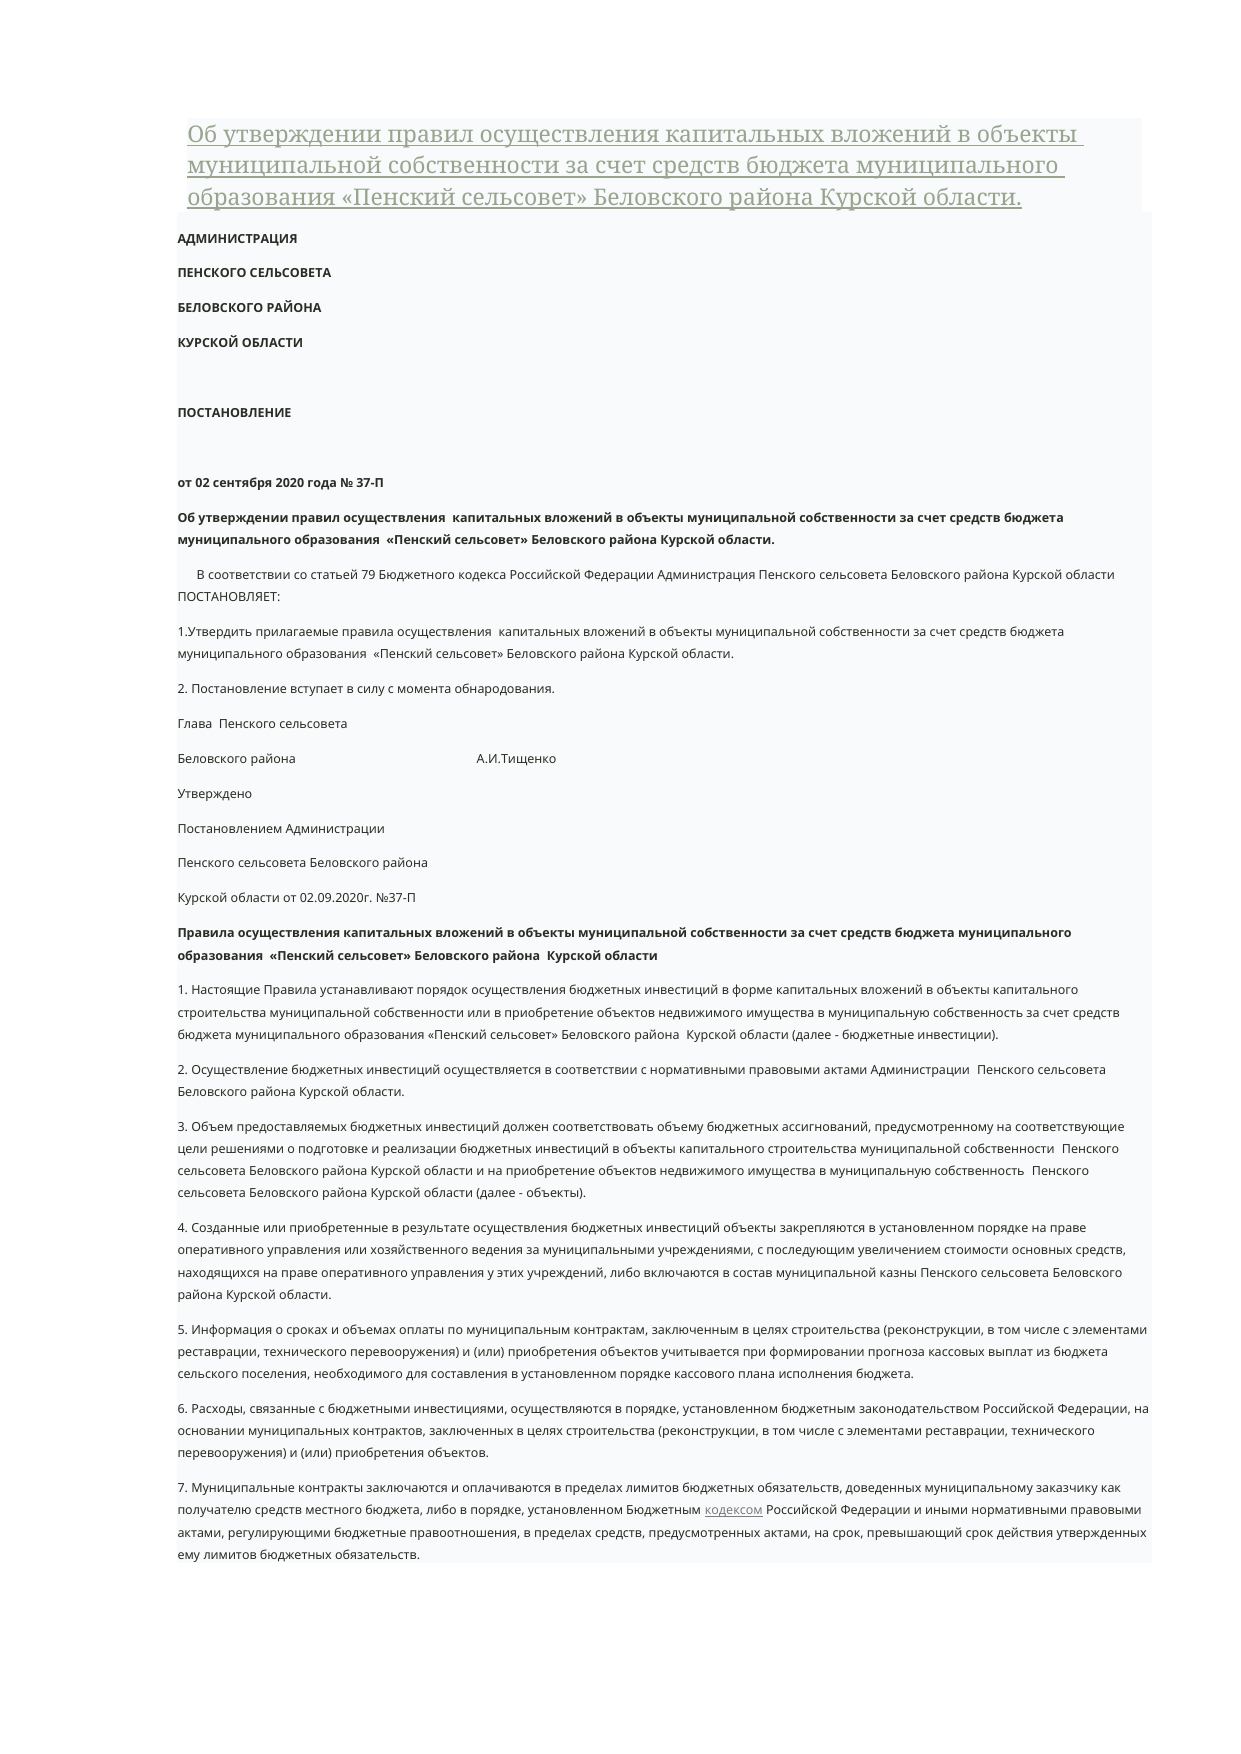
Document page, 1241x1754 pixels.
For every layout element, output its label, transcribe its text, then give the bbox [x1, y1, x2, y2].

text 1. Настоящие Правила устанавливают порядок осуществления бюджетных инвестиций в форме капитальных вложений в объекты капитального строительства муниципальной собственности или в приобретение объектов недвижимого имущества в муниципальную собственность за счет средств бюджета муниципального образования «Пенский сельсовет» Беловского района Курской области (далее - бюджетные инвестиции). [177, 976, 1152, 1043]
text от 02 сентября 2020 года № 37-П [177, 469, 1152, 491]
text 4. Созданные или приобретенные в результате осуществления бюджетных инвестиций объекты закрепляются в установленном порядке на праве оперативного управления или хозяйственного ведения за муниципальными учреждениями, с последующим увеличением стоимости основных средств, находящихся на праве оперативного управления у этих учреждений, либо включаются в состав муниципальной казны Пенского сельсовета Беловского района Курской области. [177, 1214, 1152, 1303]
text Постановлением Администрации [177, 814, 1152, 837]
text Об утверждении правил осуществления капитальных вложений в объекты муниципальной собственности за счет средств бюджета муниципального образования «Пенский сельсовет» Беловского района Курской области. [177, 504, 1152, 548]
text Курской области от 02.09.2020г. №37-П [177, 884, 1152, 907]
subtitle Об утверждении правил осуществления капитальных вложений в объекты муниципальной собственности за счет средств бюджета муниципального образования «Пенский сельсовет» Беловского района Курской области. [187, 118, 1142, 212]
text 1.Утвердить прилагаемые правила осуществления капитальных вложений в объекты муниципальной собственности за счет средств бюджета муниципального образования «Пенский сельсовет» Беловского района Курской области. [177, 618, 1152, 662]
text 3. Объем предоставляемых бюджетных инвестиций должен соответствовать объему бюджетных ассигнований, предусмотренному на соответствующие цели решениями о подготовке и реализации бюджетных инвестиций в объекты капитального строительства муниципальной собственности Пенского сельсовета Беловского района Курской области и на приобретение объектов недвижимого имущества в муниципальную собственность Пенского сельсовета Беловского района Курской области (далее - объекты). [177, 1113, 1152, 1201]
text ПОСТАНОВЛЕНИЕ [177, 399, 1152, 421]
text 2. Осуществление бюджетных инвестиций осуществляется в соответствии с нормативными правовыми актами Администрации Пенского сельсовета Беловского района Курской области. [177, 1056, 1152, 1100]
text БЕЛОВСКОГО РАЙОНА [177, 294, 1152, 317]
text В соответствии со статьей 79 Бюджетного кодекса Российской Федерации Администрация Пенского сельсовета Беловского района Курской области ПОСТАНОВЛЯЕТ: [177, 561, 1152, 605]
text 5. Информация о сроках и объемах оплаты по муниципальным контрактам, заключенным в целях строительства (реконструкции, в том числе с элементами реставрации, технического перевооружения) и (или) приобретения объектов учитывается при формировании прогноза кассовых выплат из бюджета сельского поселения, необходимого для составления в установленном порядке кассового плана исполнения бюджета. [177, 1316, 1152, 1382]
text ПЕНСКОГО СЕЛЬСОВЕТА [177, 259, 1152, 282]
text КУРСКОЙ ОБЛАСТИ [177, 329, 1152, 351]
text Пенского сельсовета Беловского района [177, 849, 1152, 872]
text 6. Расходы, связанные с бюджетными инвестициями, осуществляются в порядке, установленном бюджетным законодательством Российской Федерации, на основании муниципальных контрактов, заключенных в целях строительства (реконструкции, в том числе с элементами реставрации, технического перевооружения) и (или) приобретения объектов. [177, 1395, 1152, 1461]
text 2. Постановление вступает в силу с момента обнародования. [177, 675, 1152, 697]
text Беловского района А.И.Тищенко [177, 745, 1152, 767]
text АДМИНИСТРАЦИЯ [177, 224, 1152, 247]
text 7. Муниципальные контракты заключаются и оплачиваются в пределах лимитов бюджетных обязательств, доведенных муниципальному заказчику как получателю средств местного бюджета, либо в порядке, установленном Бюджетным кодексом Российской Федерации и иными нормативными правовыми актами, регулирующими бюджетные правоотношения, в пределах средств, предусмотренных актами, на срок, превышающий срок действия утвержденных ему лимитов бюджетных обязательств. [177, 1474, 1152, 1563]
text Утверждено [177, 780, 1152, 802]
text Правила осуществления капитальных вложений в объекты муниципальной собственности за счет средств бюджета муниципального образования «Пенский сельсовет» Беловского района Курской области [177, 919, 1152, 964]
text Глава Пенского сельсовета [177, 710, 1152, 732]
